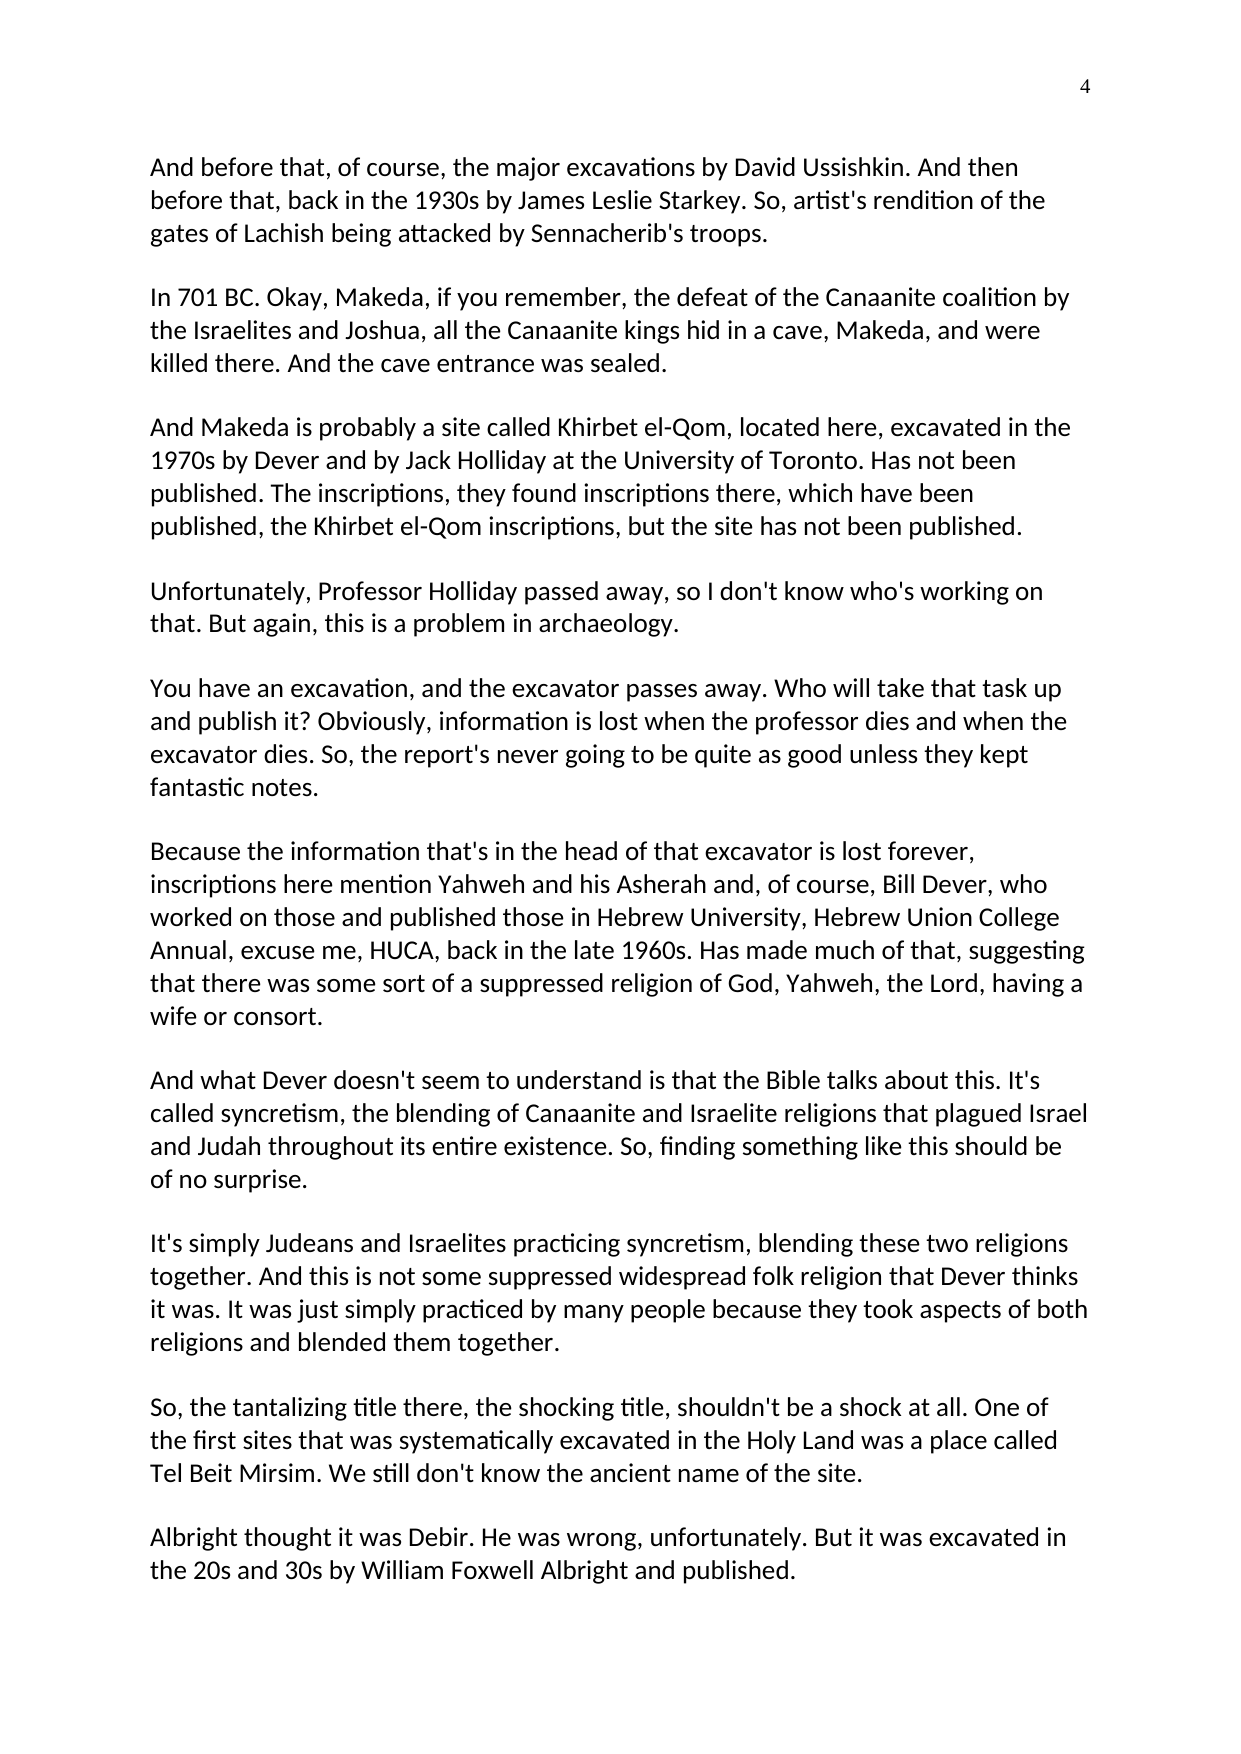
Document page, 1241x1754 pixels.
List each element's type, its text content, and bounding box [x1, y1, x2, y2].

text So, the tantalizing title there, the shocking title, shouldn't be a shock at all. One of the first sites that was systematically excavated in the Holy Land was a place called Tel Beit Mirsim. We still don't know the ancient name of the site. [150, 1390, 1090, 1489]
text In 701 BC. Okay, Makeda, if you remember, the defeat of the Canaanite coalition by the Israelites and Joshua, all the Canaanite kings hid in a cave, Makeda, and were killed there. And the cave entrance was sealed. [150, 280, 1090, 379]
text You have an excavation, and the excavator passes away. Who will take that task up and publish it? Obviously, information is lost when the professor dies and when the excavator dies. So, the report's never going to be quite as good unless they kept fantastic notes. [150, 671, 1090, 803]
text Unfortunately, Professor Holliday passed away, so I don't know who's working on that. But again, this is a problem in archaeology. [150, 574, 1090, 640]
text Albright thought it was Debir. He was wrong, unfortunately. But it was excavated in the 20s and 30s by William Foxwell Albright and published. [150, 1520, 1090, 1586]
text It's simply Judeans and Israelites practicing syncretism, blending these two religions together. And this is not some suppressed widespread folk religion that Dever thinks it was. It was just simply practiced by many people because they took aspects of both religions and blended them together. [150, 1227, 1090, 1359]
text Because the information that's in the head of that excavator is lost forever, inscriptions here mention Yahweh and his Asherah and, of course, Bill Dever, who worked on those and published those in Hebrew University, Hebrew Union College Annual, excuse me, HUCA, back in the late 1960s. Has made much of that, suggesting that there was some sort of a suppressed religion of God, Yahweh, the Lord, having a wife or consort. [150, 834, 1090, 1032]
text And what Dever doesn't seem to understand is that the Bible talks about this. It's called syncretism, the blending of Canaanite and Israelite religions that plagued Israel and Judah throughout its entire existence. So, finding something like this should be of no surprise. [150, 1063, 1090, 1195]
text And before that, of course, the major excavations by David Ussishkin. And then before that, back in the 1930s by James Leslie Starkey. So, artist's rendition of the gates of Lachish being attacked by Sennacherib's troops. [150, 150, 1090, 249]
text And Makeda is probably a site called Khirbet el-Qom, located here, excavated in the 1970s by Dever and by Jack Holliday at the University of Toronto. Has not been published. The inscriptions, they found inscriptions there, which have been published, the Khirbet el-Qom inscriptions, but the site has not been published. [150, 410, 1090, 542]
